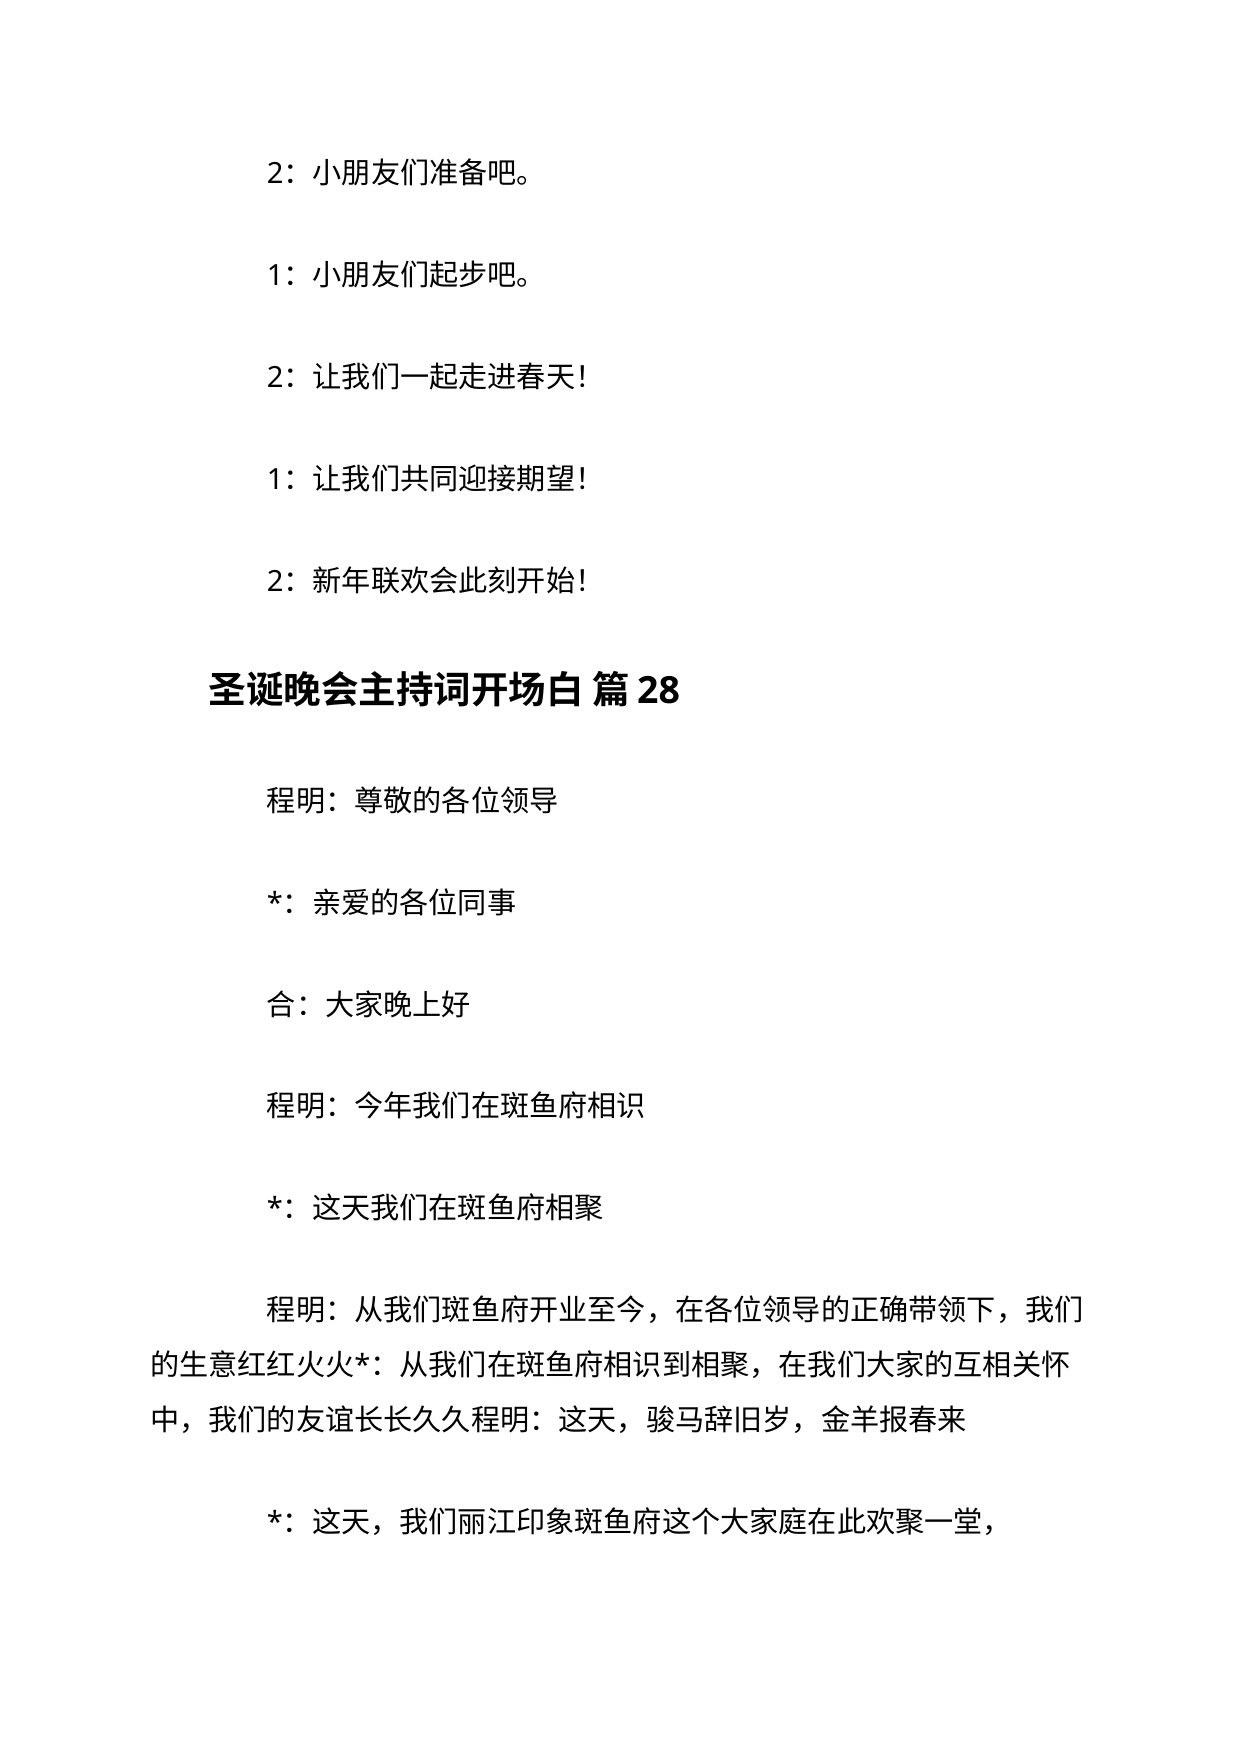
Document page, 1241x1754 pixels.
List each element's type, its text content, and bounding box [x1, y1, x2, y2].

text 1：让我们共同迎接期望！ [150, 456, 1090, 498]
text 2：小朋友们准备吧。 [150, 150, 1090, 192]
text *：亲爱的各位同事 [150, 879, 1090, 922]
text 合：大家晚上好 [150, 981, 1090, 1023]
text 程明：尊敬的各位领导 [150, 777, 1090, 820]
text 程明：今年我们在斑鱼府相识 [150, 1083, 1090, 1125]
text 圣诞晚会主持词开场白 篇28 [150, 660, 1090, 714]
text 程明：从我们斑鱼府开业至今，在各位领导的正确带领下，我们的生意红红火火*：从我们在斑鱼府相识到相聚，在我们大家的互相关怀中，我们的友谊长长久久程明：这天，骏马辞旧岁，金羊报春来 [150, 1287, 1090, 1439]
text *：这天我们在斑鱼府相聚 [150, 1185, 1090, 1227]
text *：这天，我们丽江印象斑鱼府这个大家庭在此欢聚一堂， [150, 1498, 1090, 1541]
text 1：小朋友们起步吧。 [150, 252, 1090, 294]
text 2：让我们一起走进春天！ [150, 354, 1090, 396]
text 2：新年联欢会此刻开始！ [150, 558, 1090, 600]
